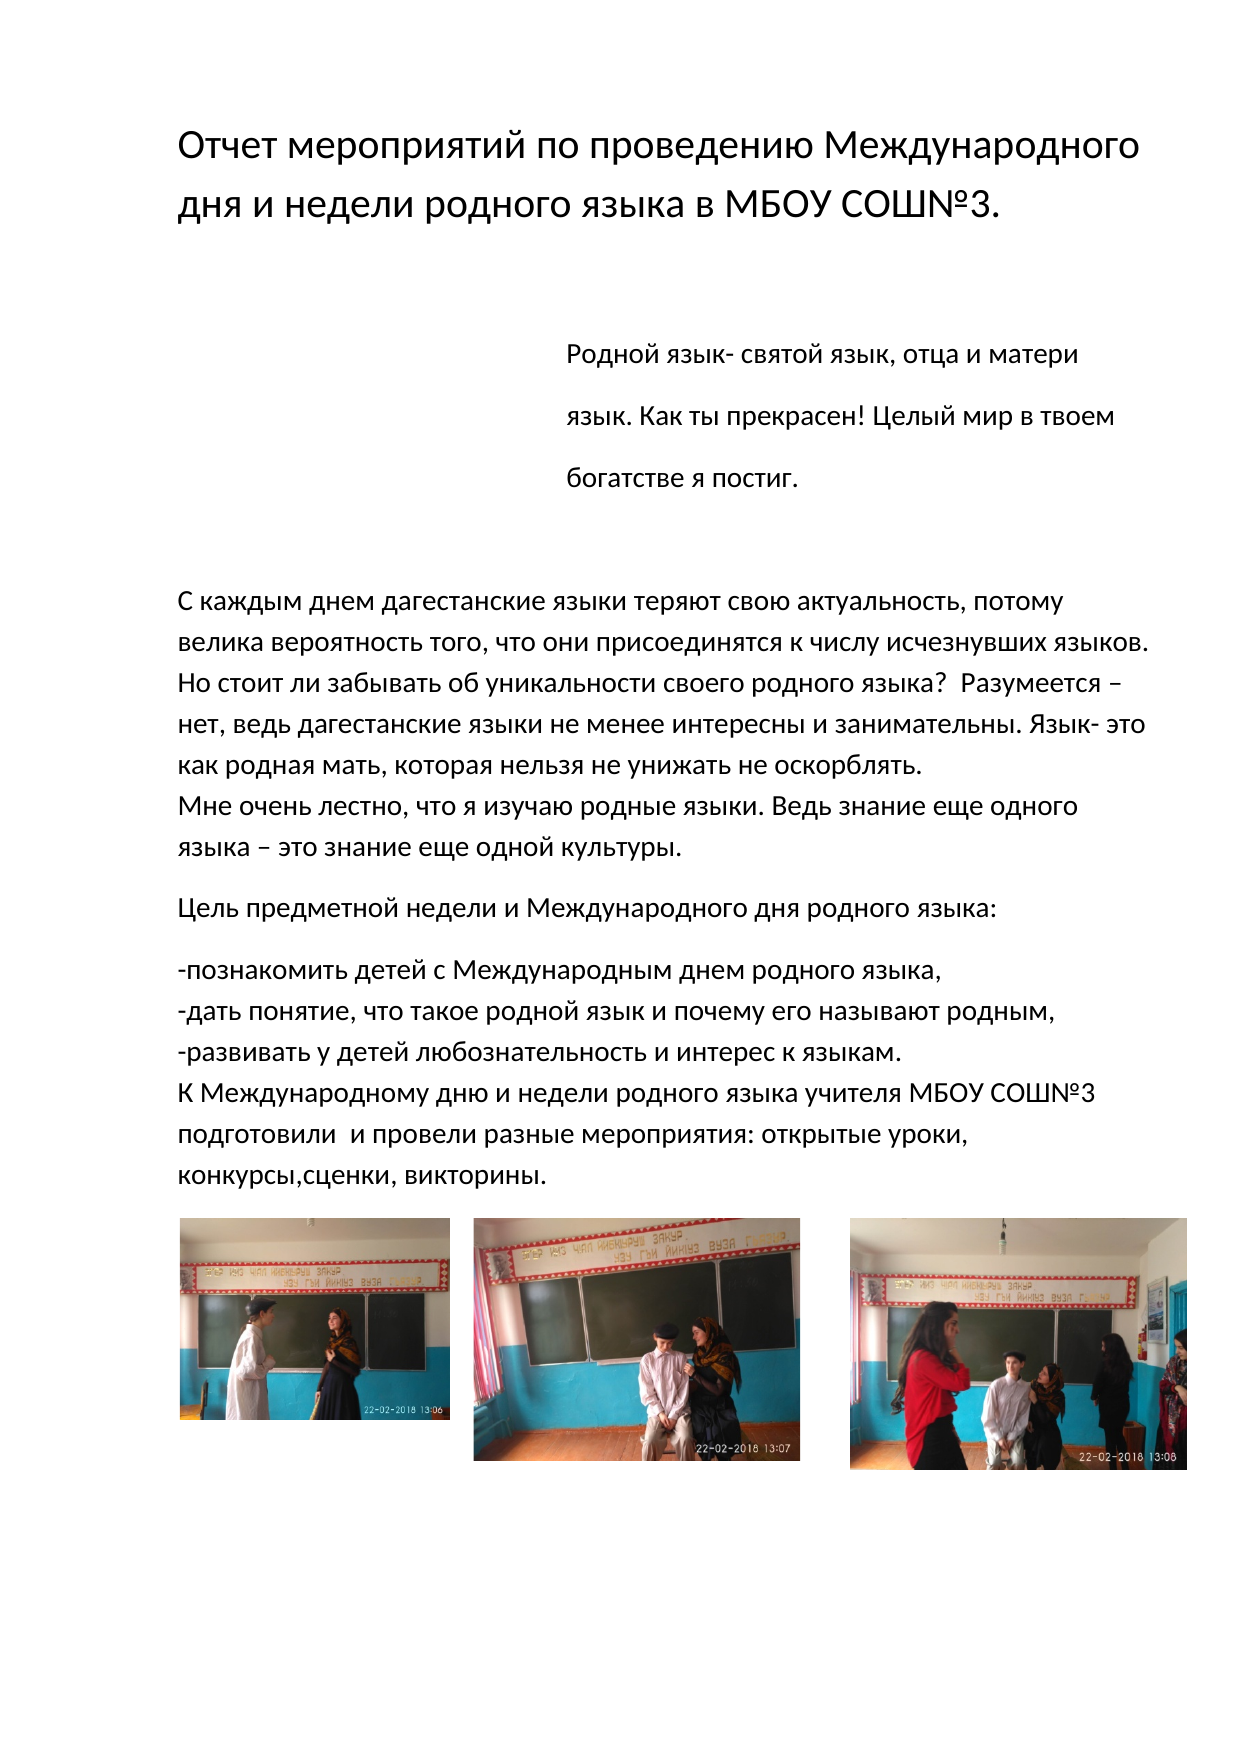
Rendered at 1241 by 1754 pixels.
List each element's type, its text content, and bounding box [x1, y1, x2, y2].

text язык. Как ты прекрасен! Целый мир в твоем [177, 397, 1152, 432]
text Цель предметной недели и Международного дня родного языка: [177, 889, 1152, 925]
picture [850, 1218, 1187, 1469]
picture [473, 1218, 800, 1459]
text богатстве я постиг. [177, 459, 1152, 494]
text С каждым днем дагестанские языки теряют свою актуальность, потому велика вероятность того, что они присоединятся к числу исчезнувших языков. Но стоит ли забывать об уникальности своего родного языка? Разумеется – нет, ведь дагестанские языки не менее интересны и занимательны. Язык- это как родная мать, которая нельзя не унижать не оскорблять. Мне очень лестно, что я изучаю родные языки. Ведь знание еще одного языка – это знание еще одной культуры. [177, 582, 1152, 863]
picture [179, 1218, 450, 1419]
text -познакомить детей с Международным днем родного языка, -дать понятие, что такое родной язык и почему его называют родным, -развивать у детей любознательность и интерес к языкам. К Международному дню и недели родного языка учителя МБОУ СОШ№3 подготовили и провели разные мероприятия: открытые уроки, конкурсы,сценки, викторины. [177, 951, 1152, 1192]
text Отчет мероприятий по проведению Международного дня и недели родного языка в МБОУ СОШ№3. [177, 118, 1152, 227]
text Родной язык- святой язык, отца и матери [177, 335, 1152, 371]
